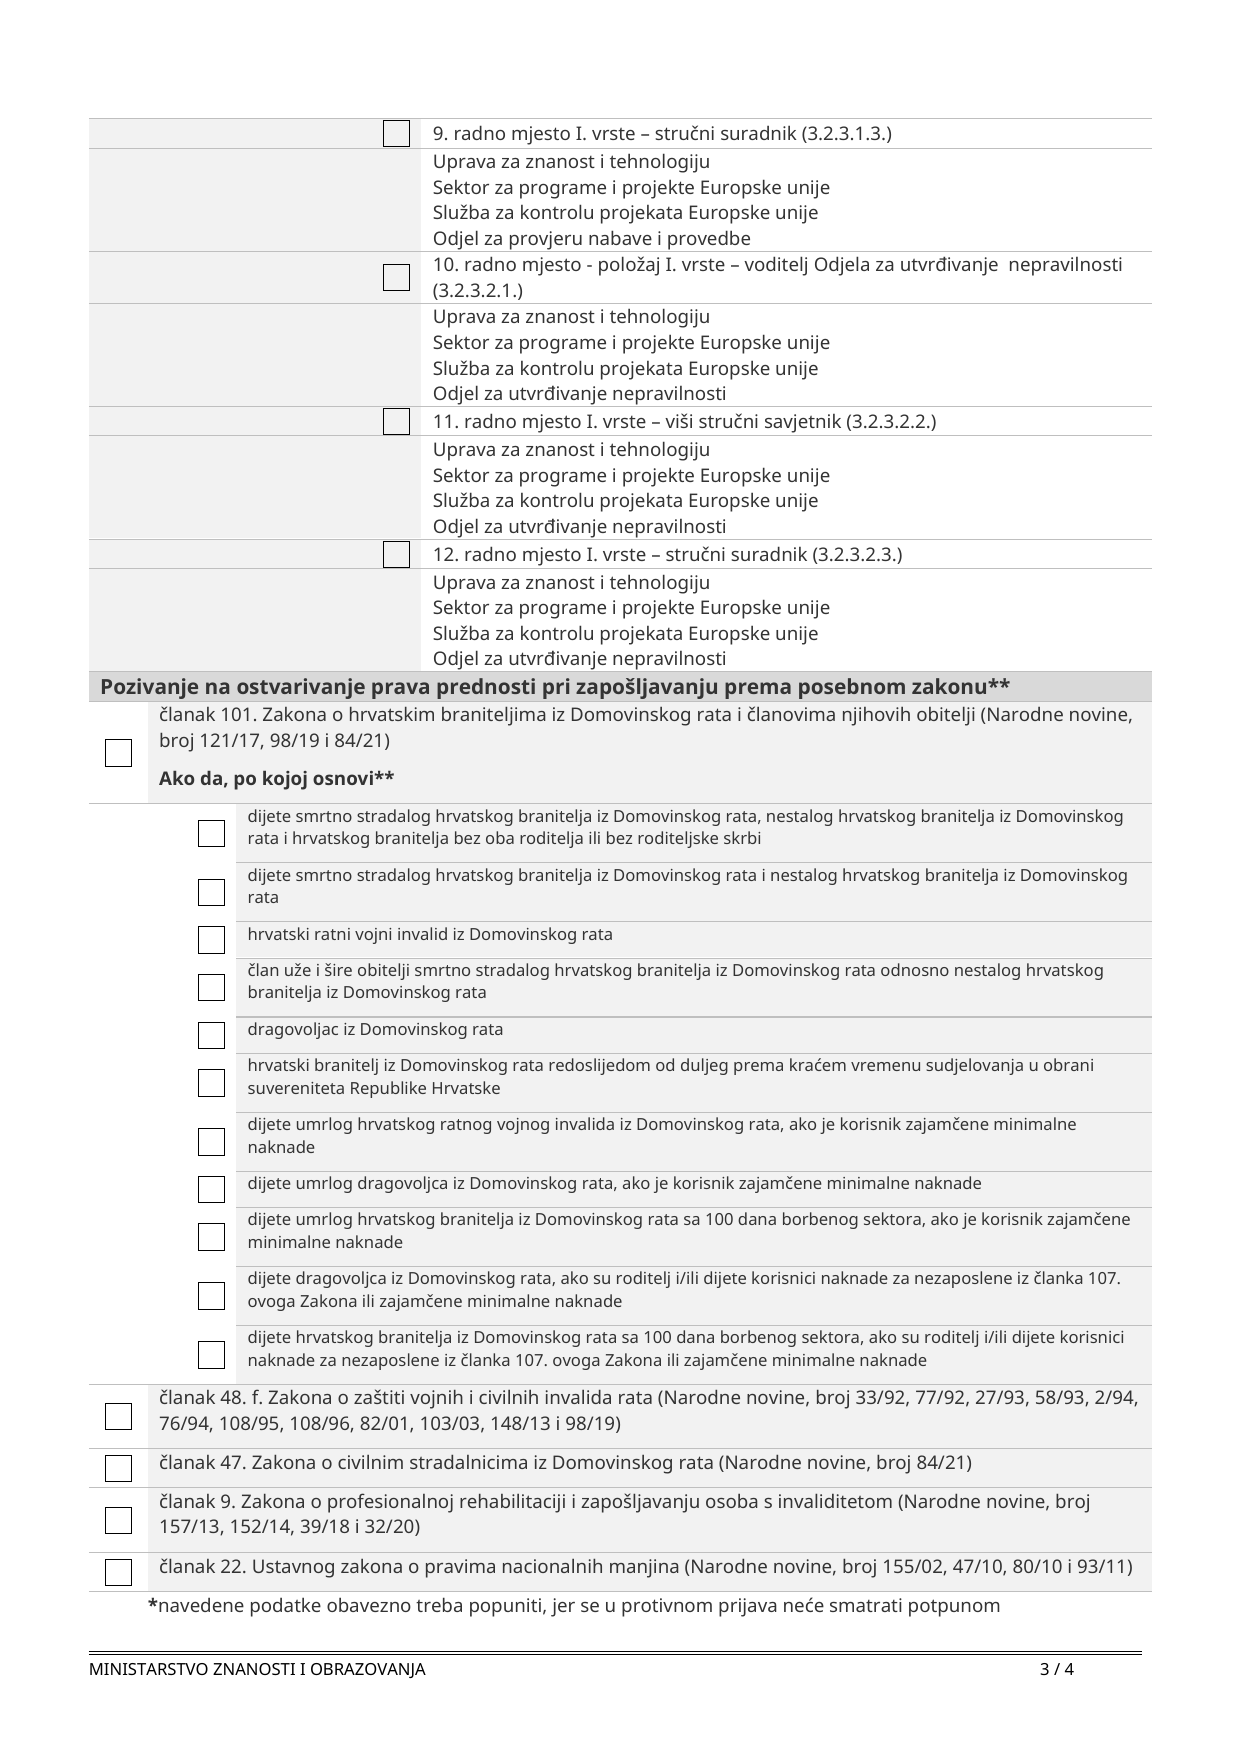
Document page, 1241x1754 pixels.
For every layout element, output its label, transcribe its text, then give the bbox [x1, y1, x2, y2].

table_header [89, 119, 421, 148]
table_cell hrvatski ratni vojni invalid iz Domovinskog rata [236, 922, 1152, 957]
table_cell članak 47. Zakona o civilnim stradalnicima iz Domovinskog rata (Narodne novine, broj 84/21) [148, 1449, 1152, 1487]
table_cell članak 48. f. Zakona o zaštiti vojnih i civilnih invalida rata (Narodne novine, broj 33/92, 77/92, 27/93, 58/93, 2/94, 76/94, 108/95, 108/96, 82/01, 103/03, 148/13 i 98/19) [148, 1385, 1152, 1448]
table_cell dragovoljac iz Domovinskog rata [236, 1018, 1152, 1053]
table_cell dijete smrtno stradalog hrvatskog branitelja iz Domovinskog rata i nestalog hrvatskog branitelja iz Domovinskog rata [236, 863, 1152, 921]
table_cell članak 101. Zakona o hrvatskim braniteljima iz Domovinskog rata i članovima njihovih obitelji (Narodne novine, broj 121/17, 98/19 i 84/21) Ako da, po kojoj osnovi** [148, 702, 1152, 803]
table_cell dijete smrtno stradalog hrvatskog branitelja iz Domovinskog rata, nestalog hrvatskog branitelja iz Domovinskog rata i hrvatskog branitelja bez oba roditelja ili bez roditeljske skrbi [236, 804, 1152, 862]
table_cell članak 22. Ustavnog zakona o pravima nacionalnih manjina (Narodne novine, broj 155/02, 47/10, 80/10 i 93/11) [148, 1553, 1152, 1591]
table_cell [89, 1325, 236, 1384]
table_cell [89, 540, 421, 568]
table_cell 11. radno mjesto I. vrste – viši stručni savjetnik (3.2.3.2.2.) [421, 407, 1152, 435]
table_cell hrvatski branitelj iz Domovinskog rata redoslijedom od duljeg prema kraćem vremenu sudjelovanja u obrani suvereniteta Republike Hrvatske [236, 1054, 1152, 1112]
table_cell [89, 1016, 236, 1053]
table_cell [89, 1053, 236, 1112]
table_cell članak 9. Zakona o profesionalnoj rehabilitaciji i zapošljavanju osoba s invaliditetom (Narodne novine, broj 157/13, 152/14, 39/18 i 32/20) [148, 1488, 1152, 1552]
table_cell član uže i šire obitelji smrtno stradalog hrvatskog branitelja iz Domovinskog rata odnosno nestalog hrvatskog branitelja iz Domovinskog rata [236, 959, 1152, 1016]
table_cell Uprava za znanost i tehnologiju Sektor za programe i projekte Europske unije Služba za kontrolu projekata Europske unije Odjel za provjeru nabave i provedbe [421, 149, 1152, 251]
table_cell [89, 1488, 148, 1552]
text *navedene podatke obavezno treba popuniti, jer se u protivnom prijava neće smatrati potpunom [148, 1592, 1092, 1617]
table_cell [89, 804, 236, 862]
table_header 9. radno mjesto I. vrste – stručni suradnik (3.2.3.1.3.) [421, 119, 1152, 148]
table_cell [89, 1553, 148, 1591]
table_cell [89, 958, 236, 1016]
table_cell Pozivanje na ostvarivanje prava prednosti pri zapošljavanju prema posebnom zakonu** [89, 672, 1152, 701]
table_cell [89, 304, 421, 406]
table_cell [89, 569, 421, 671]
table_cell Uprava za znanost i tehnologiju Sektor za programe i projekte Europske unije Služba za kontrolu projekata Europske unije Odjel za utvrđivanje nepravilnosti [421, 569, 1152, 671]
table_cell [89, 1266, 236, 1325]
table_cell Uprava za znanost i tehnologiju Sektor za programe i projekte Europske unije Služba za kontrolu projekata Europske unije Odjel za utvrđivanje nepravilnosti [421, 436, 1152, 538]
table_cell [89, 1207, 236, 1266]
table_cell 10. radno mjesto - položaj I. vrste – voditelj Odjela za utvrđivanje nepravilnosti (3.2.3.2.1.) [421, 252, 1152, 303]
table_cell 12. radno mjesto I. vrste – stručni suradnik (3.2.3.2.3.) [421, 540, 1152, 568]
table_cell dijete umrlog hrvatskog branitelja iz Domovinskog rata sa 100 dana borbenog sektora, ako je korisnik zajamčene minimalne naknade [236, 1208, 1152, 1266]
table_cell [89, 1171, 236, 1207]
table_cell dijete umrlog dragovoljca iz Domovinskog rata, ako je korisnik zajamčene minimalne naknade [236, 1172, 1152, 1207]
table_cell [89, 1449, 148, 1487]
table_cell dijete hrvatskog branitelja iz Domovinskog rata sa 100 dana borbenog sektora, ako su roditelj i/ili dijete korisnici naknade za nezaposlene iz članka 107. ovoga Zakona ili zajamčene minimalne naknade [236, 1326, 1152, 1384]
table_cell dijete umrlog hrvatskog ratnog vojnog invalida iz Domovinskog rata, ako je korisnik zajamčene minimalne naknade [236, 1113, 1152, 1171]
table_cell [89, 149, 421, 251]
table_cell [89, 1112, 236, 1171]
table_cell [89, 436, 421, 538]
table_cell [89, 1385, 148, 1448]
table_cell [89, 921, 236, 957]
table_cell [89, 252, 421, 303]
table_cell [89, 407, 421, 435]
table_cell dijete dragovoljca iz Domovinskog rata, ako su roditelj i/ili dijete korisnici naknade za nezaposlene iz članka 107. ovoga Zakona ili zajamčene minimalne naknade [236, 1267, 1152, 1325]
table_cell Uprava za znanost i tehnologiju Sektor za programe i projekte Europske unije Služba za kontrolu projekata Europske unije Odjel za utvrđivanje nepravilnosti [421, 304, 1152, 406]
table_cell [89, 862, 236, 921]
table_cell [89, 702, 148, 803]
